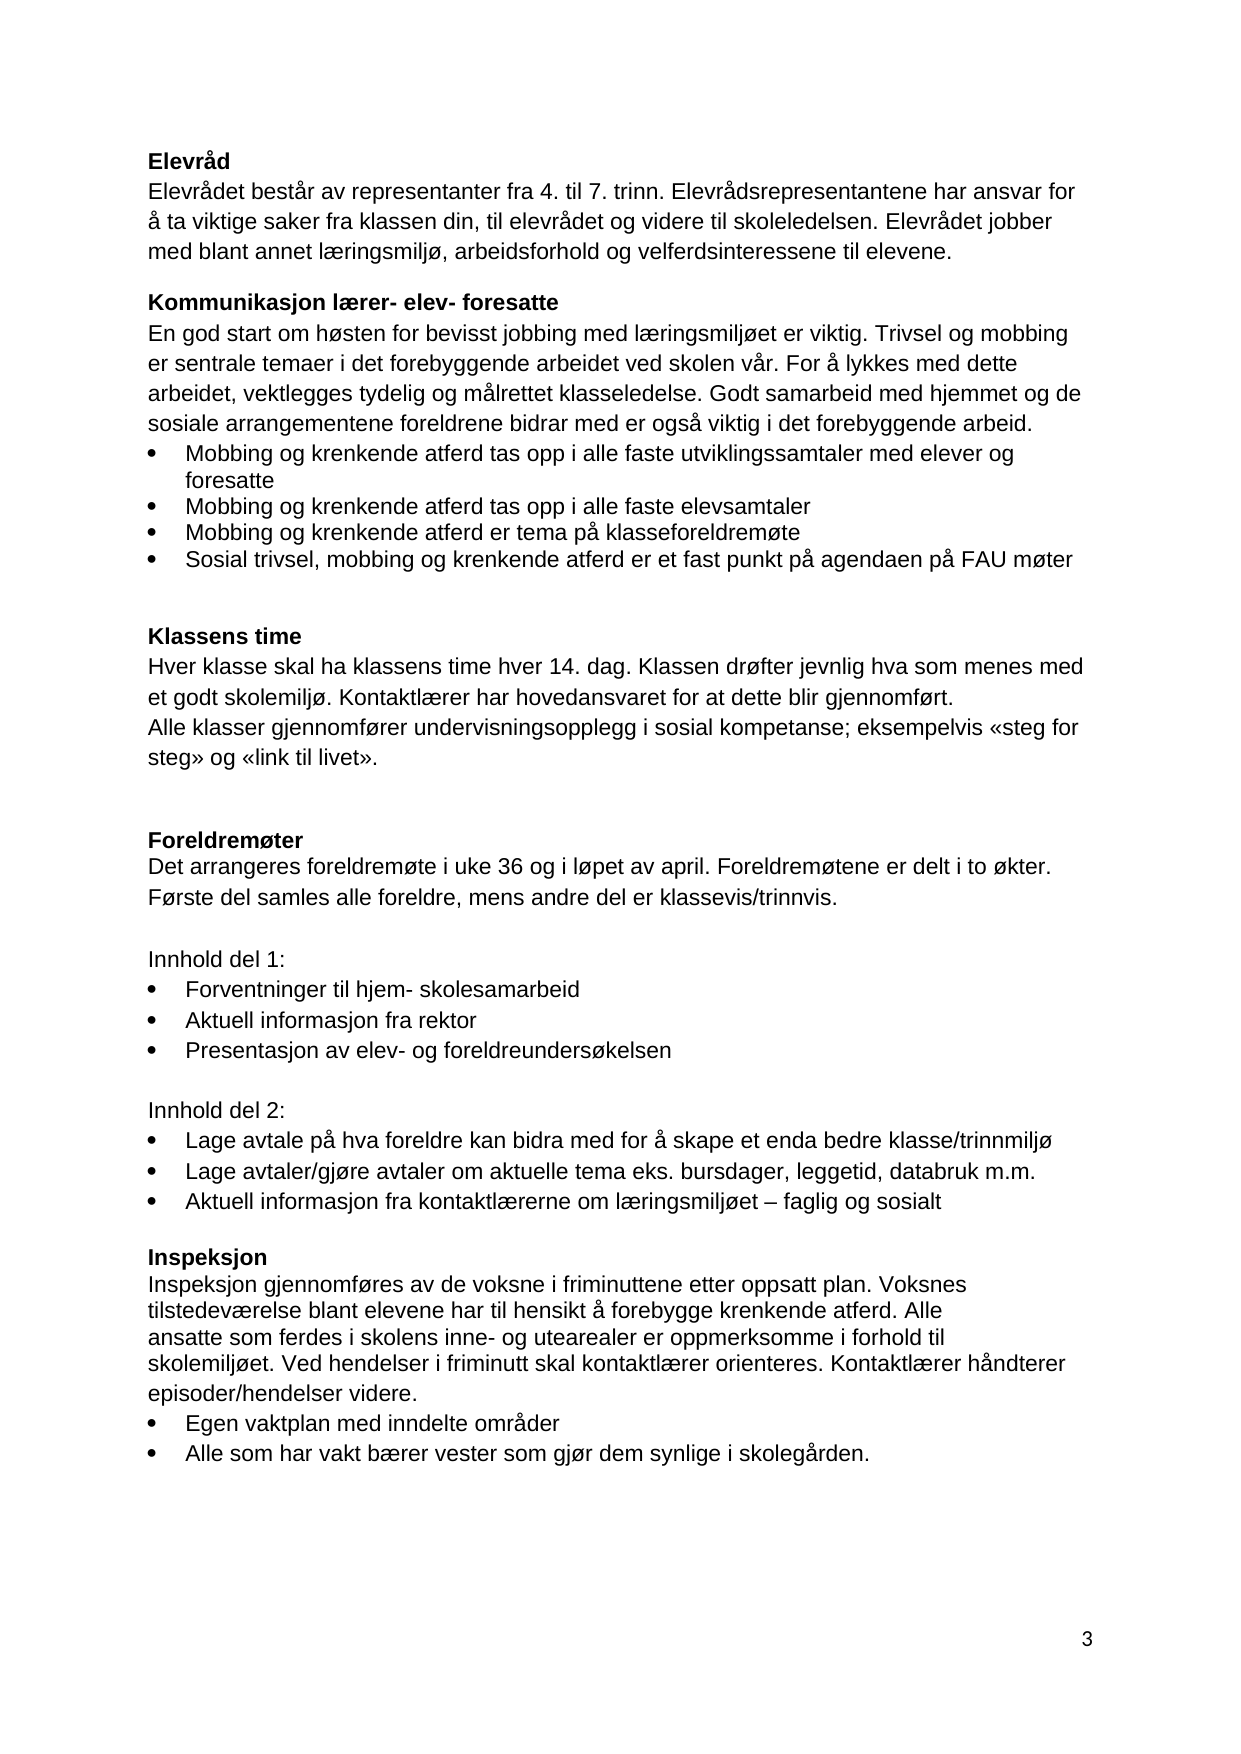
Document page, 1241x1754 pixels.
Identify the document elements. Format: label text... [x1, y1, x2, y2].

list Forventninger til hjem- skolesamarbeid [148, 976, 1093, 1003]
text Elevråd Elevrådet består av representanter fra 4. til 7. trinn. Elevrådsrepresentantene har ansvar for å ta viktige saker fra klassen din, til elevrådet og videre til skoleledelsen. Elevrådet jobber med blant annet læringsmiljø, arbeidsforhold og velferdsinteressene til elevene. [148, 148, 1093, 264]
text Det arrangeres foreldremøte i uke 36 og i løpet av april. Foreldremøtene er delt i to økter. Første del samles alle foreldre, mens andre del er klassevis/trinnvis. [148, 853, 1093, 942]
list Presentasjon av elev- og foreldreundersøkelsen [148, 1037, 1093, 1063]
text Innhold del 1: [148, 946, 1093, 972]
text Innhold del 2: [148, 1097, 1093, 1123]
list Lage avtaler/gjøre avtaler om aktuelle tema eks. bursdager, leggetid, databruk m.m. [148, 1158, 1093, 1184]
text Foreldremøter [148, 827, 1093, 853]
list Sosial trivsel, mobbing og krenkende atferd er et fast punkt på agendaen på FAU møter [148, 546, 1093, 572]
text ansatte som ferdes i skolens inne- og utearealer er oppmerksomme i forhold til [148, 1323, 1093, 1350]
list Lage avtale på hva foreldre kan bidra med for å skape et enda bedre klasse/trinnmiljø [148, 1127, 1093, 1154]
list Alle som har vakt bærer vester som gjør dem synlige i skolegården. [148, 1440, 1093, 1467]
list Mobbing og krenkende atferd tas opp i alle faste elevsamtaler [148, 493, 1093, 519]
text Klassens time Hver klasse skal ha klassens time hver 14. dag. Klassen drøfter jevnlig hva som menes med et godt skolemiljø. Kontaktlærer har hovedansvaret for at dette blir gjennomført. [148, 623, 1093, 710]
list Aktuell informasjon fra kontaktlærerne om læringsmiljøet – faglig og sosialt [148, 1188, 1093, 1214]
text Kommunikasjon lærer- elev- foresatte En god start om høsten for bevisst jobbing med læringsmiljøet er viktig. Trivsel og mobbing er sentrale temaer i det forebyggende arbeidet ved skolen vår. For å lykkes med dette arbeidet, vektlegges tydelig og målrettet klasseledelse. Godt samarbeid med hjemmet og de sosiale arrangementene foreldrene bidrar med er også viktig i det forebyggende arbeid. [148, 289, 1093, 436]
text Alle klasser gjennomfører undervisningsopplegg i sosial kompetanse; eksempelvis «steg for steg» og «link til livet». [148, 714, 1093, 770]
text skolemiljøet. Ved hendelser i friminutt skal kontaktlærer orienteres. Kontaktlærer håndterer episoder/hendelser videre. [148, 1350, 1093, 1406]
text Inspeksjon gjennomføres av de voksne i friminuttene etter oppsatt plan. Voksnes tilstedeværelse blant elevene har til hensikt å forebygge krenkende atferd. Alle [148, 1271, 1093, 1323]
list Aktuell informasjon fra rektor [148, 1007, 1093, 1033]
list Mobbing og krenkende atferd tas opp i alle faste utviklingssamtaler med elever og foresatte [148, 440, 1093, 493]
list Mobbing og krenkende atferd er tema på klasseforeldremøte [148, 519, 1093, 546]
list Egen vaktplan med inndelte områder [148, 1410, 1093, 1437]
text Inspeksjon [148, 1244, 1093, 1271]
